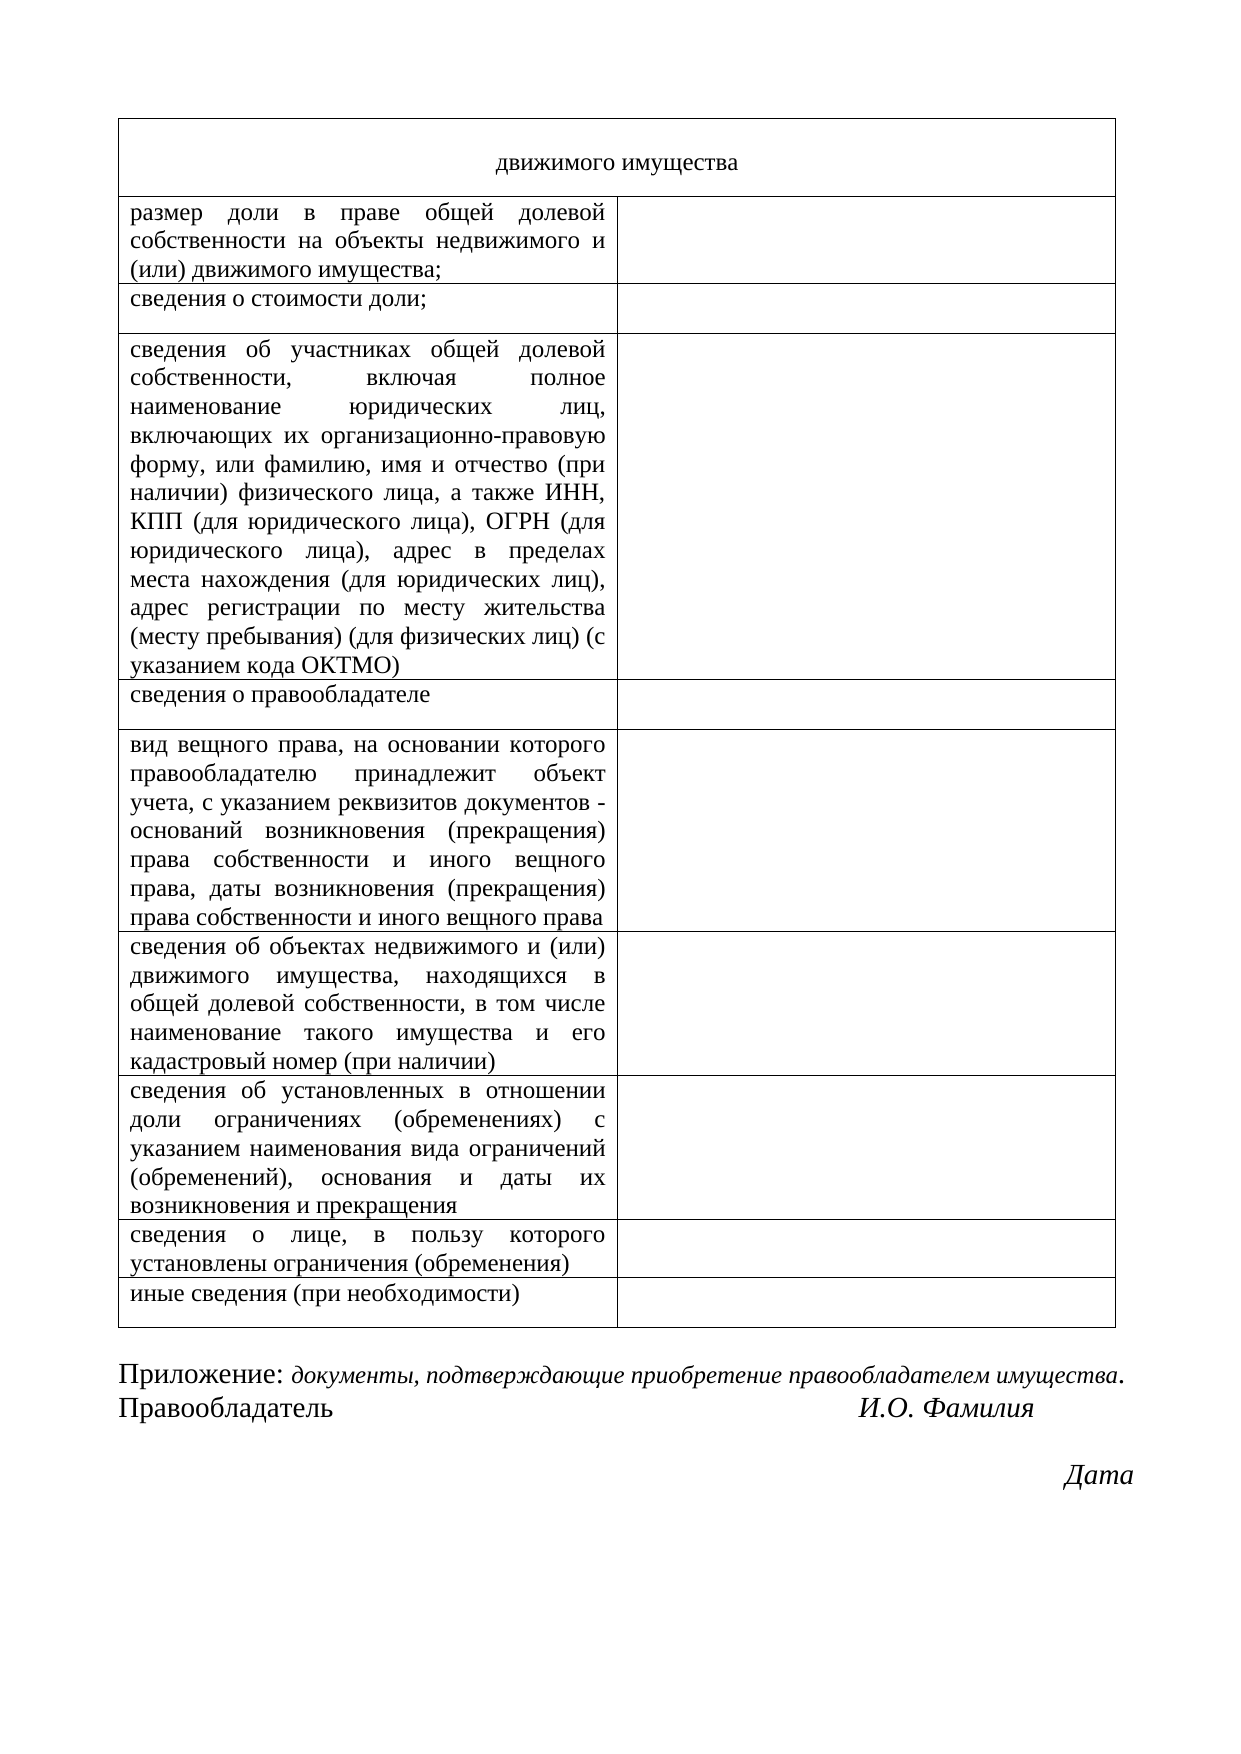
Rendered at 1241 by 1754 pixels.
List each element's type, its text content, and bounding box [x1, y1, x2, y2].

table_cell сведения об установленных в отношении доли ограничениях (обременениях) с указанием наименования вида ограничений (обременений), основания и даты их возникновения и прекращения [119, 1076, 617, 1219]
table_cell размер доли в праве общей долевой собственности на объекты недвижимого и (или) движимого имущества; [119, 197, 617, 283]
table_cell [618, 284, 1115, 333]
table_cell сведения о лице, в пользу которого установлены ограничения (обременения) [119, 1220, 617, 1277]
table_cell [618, 1220, 1115, 1277]
table_cell сведения об объектах недвижимого и (или) движимого имущества, находящихся в общей долевой собственности, в том числе наименование такого имущества и его кадастровый номер (при наличии) [119, 932, 617, 1075]
table_cell [618, 1076, 1115, 1219]
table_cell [119, 119, 1115, 196]
text Дата [118, 1457, 1134, 1491]
table_cell сведения о стоимости доли; [119, 284, 617, 333]
table_cell [618, 197, 1115, 283]
text Правообладатель И.О. Фамилия [118, 1390, 1181, 1423]
table_cell [618, 680, 1115, 729]
text Приложение: документы, подтверждающие приобретение правообладателем имущества. [118, 1356, 1181, 1390]
table_cell [618, 932, 1115, 1075]
table_cell [618, 1278, 1115, 1327]
table_cell сведения об участниках общей долевой собственности, включая полное наименование юридических лиц, включающих их организационно-правовую форму, или фамилию, имя и отчество (при наличии) физического лица, а также ИНН, КПП (для юридического лица), ОГРН (для юридического лица), адрес в пределах места нахождения (для юридических лиц), адрес регистрации по месту жительства (месту пребывания) (для физических лиц) (с указанием кода ОКТМО) [119, 334, 617, 679]
table_cell [618, 730, 1115, 931]
table_cell иные сведения (при необходимости) [119, 1278, 617, 1327]
table_cell сведения о правообладателе [119, 680, 617, 729]
table_cell [618, 334, 1115, 679]
table_cell вид вещного права, на основании которого правообладателю принадлежит объект учета, с указанием реквизитов документов - оснований возникновения (прекращения) права собственности и иного вещного права, даты возникновения (прекращения) права собственности и иного вещного права [119, 730, 617, 931]
